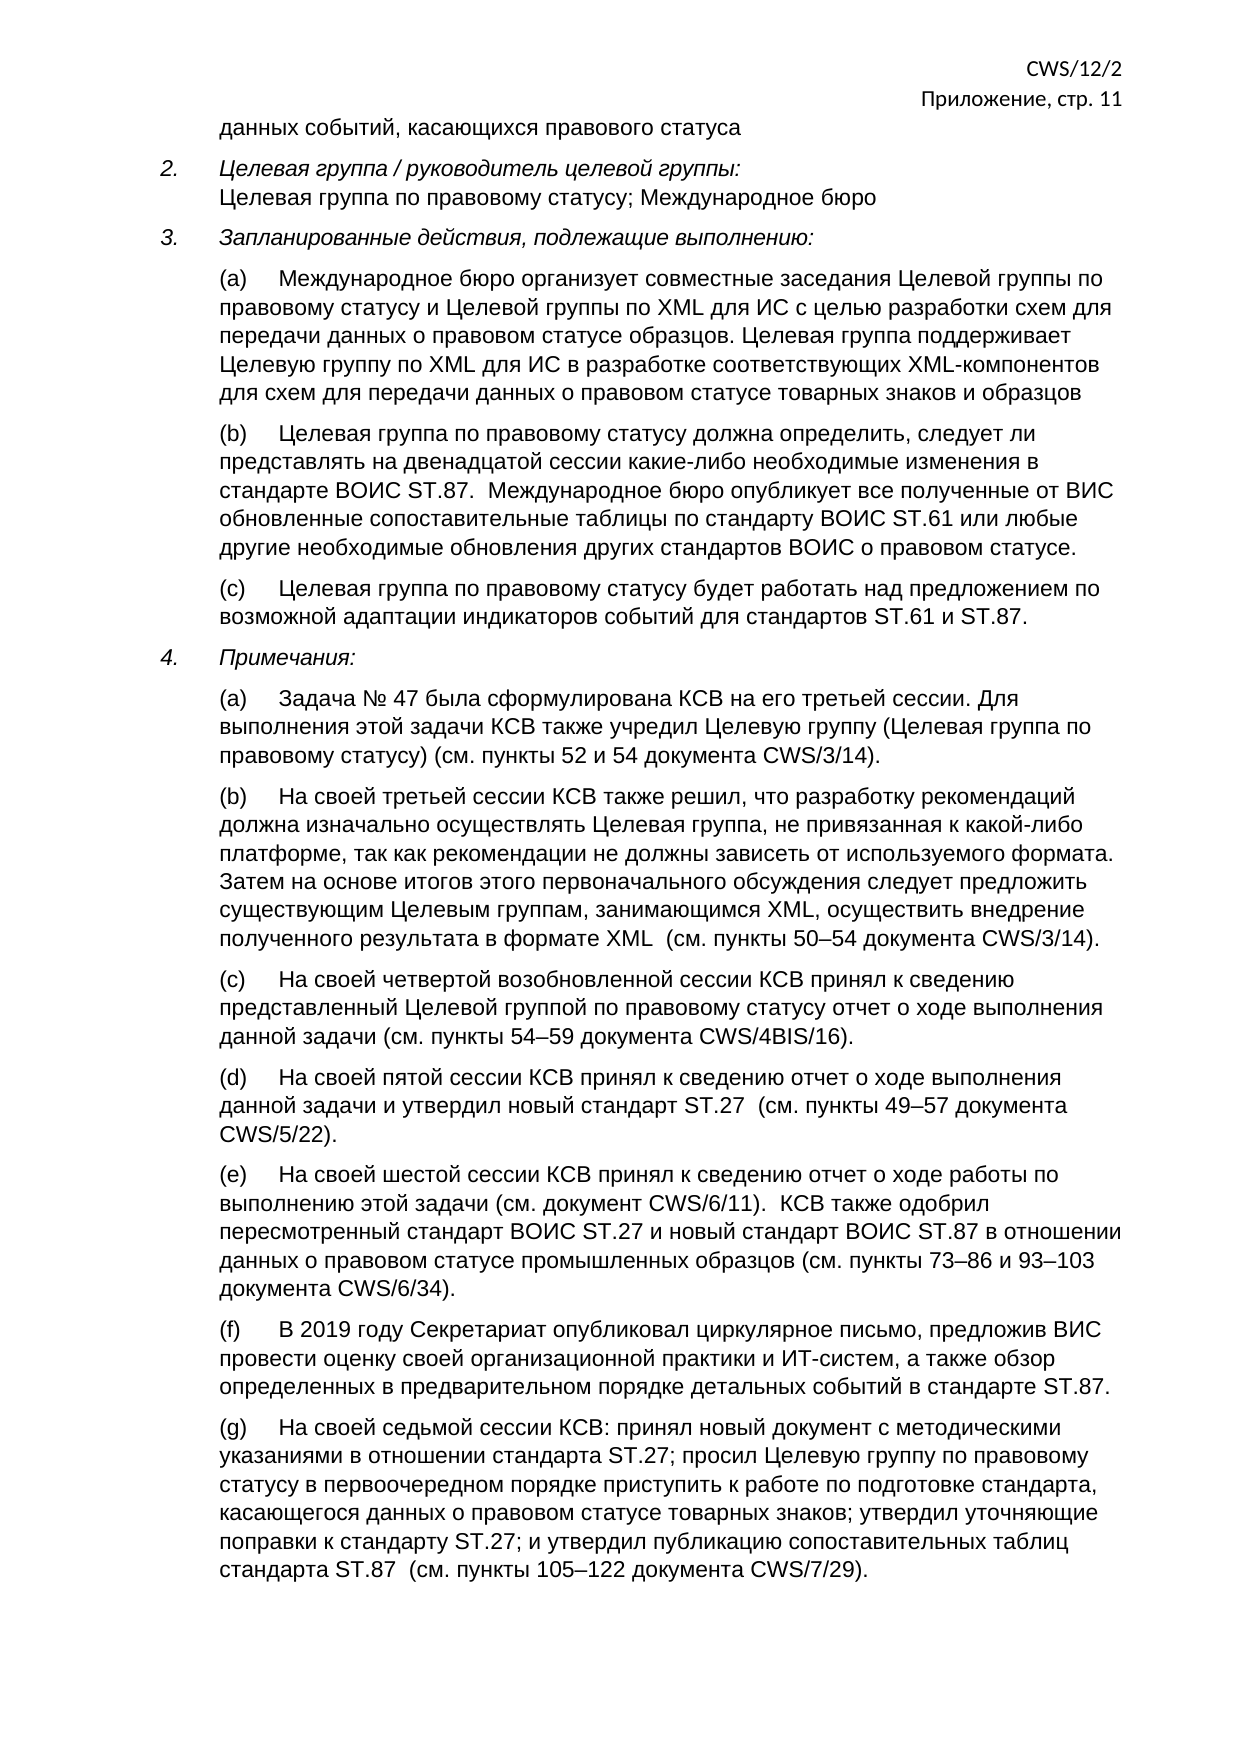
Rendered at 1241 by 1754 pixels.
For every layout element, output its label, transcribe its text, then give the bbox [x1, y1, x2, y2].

list На своей третьей сессии КСВ также решил, что разработку рекомендаций должна изначально осуществлять Целевая группа, не привязанная к какой-либо платформе, так как рекомендации не должны зависеть от используемого формата. Затем на основе итогов этого первоначального обсуждения следует предложить существующим Целевым группам, занимающимся XML, осуществить внедрение полученного результата в формате XML (см. пункты 50–54 документа CWS/3/14). [219, 783, 1122, 951]
list Задача № 47 была сформулирована КСВ на его третьей сессии. Для выполнения этой задачи КСВ также учредил Целевую группу (Целевая группа по правовому статусу) (см. пункты 52 и 54 документа CWS/3/14). [219, 685, 1122, 768]
list В 2019 году Секретариат опубликовал циркулярное письмо, предложив ВИС провести оценку своей организационной практики и ИТ-систем, а также обзор определенных в предварительном порядке детальных событий в стандарте ST.87. [219, 1316, 1122, 1399]
list На своей пятой сессии КСВ принял к сведению отчет о ходе выполнения данной задачи и утвердил новый стандарт ST.27 (см. пункты 49–57 документа CWS/5/22). [219, 1064, 1122, 1147]
list Целевая группа по правовому статусу должна определить, следует ли представлять на двенадцатой сессии какие-либо необходимые изменения в стандарте ВОИС ST.87. Международное бюро опубликует все полученные от ВИС обновленные сопоставительные таблицы по стандарту ВОИС ST.61 или любые другие необходимые обновления других стандартов ВОИС о правовом статусе. [219, 420, 1122, 560]
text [219, 114, 1102, 140]
list Целевая группа / руководитель целевой группы: [160, 155, 1122, 181]
list Международное бюро организует совместные заседания Целевой группы по правовому статусу и Целевой группы по XML для ИС с целью разработки схем для передачи данных о правовом статусе образцов. Целевая группа поддерживает Целевую группу по XML для ИС в разработке соответствующих XML-компонентов для схем для передачи данных о правовом статусе товарных знаков и образцов [219, 265, 1122, 405]
list Примечания: [160, 644, 1122, 670]
list На своей четвертой возобновленной сессии КСВ принял к сведению представленный Целевой группой по правовому статусу отчет о ходе выполнения данной задачи (см. пункты 54–59 документа CWS/4BIS/16). [219, 966, 1122, 1049]
list Запланированные действия, подлежащие выполнению: [160, 224, 1122, 251]
text Целевая группа по правовому статусу; Международное бюро [219, 183, 1102, 210]
list На своей шестой сессии КСВ принял к сведению отчет о ходе работы по выполнению этой задачи (см. документ CWS/6/11). КСВ также одобрил пересмотренный стандарт ВОИС ST.27 и новый стандарт ВОИС ST.87 в отношении данных о правовом статусе промышленных образцов (см. пункты 73–86 и 93–103 документа CWS/6/34). [219, 1161, 1122, 1302]
list На своей седьмой сессии КСВ: принял новый документ с методическими указаниями в отношении стандарта ST.27; просил Целевую группу по правовому статусу в первоочередном порядке приступить к работе по подготовке стандарта, касающегося данных о правовом статусе товарных знаков; утвердил уточняющие поправки к стандарту ST.27; и утвердил публикацию сопоставительных таблиц стандарта ST.87 (см. пункты 105–122 документа CWS/7/29). [219, 1414, 1122, 1582]
list Целевая группа по правовому статусу будет работать над предложением по возможной адаптации индикаторов событий для стандартов ST.61 и ST.87. [219, 574, 1122, 629]
